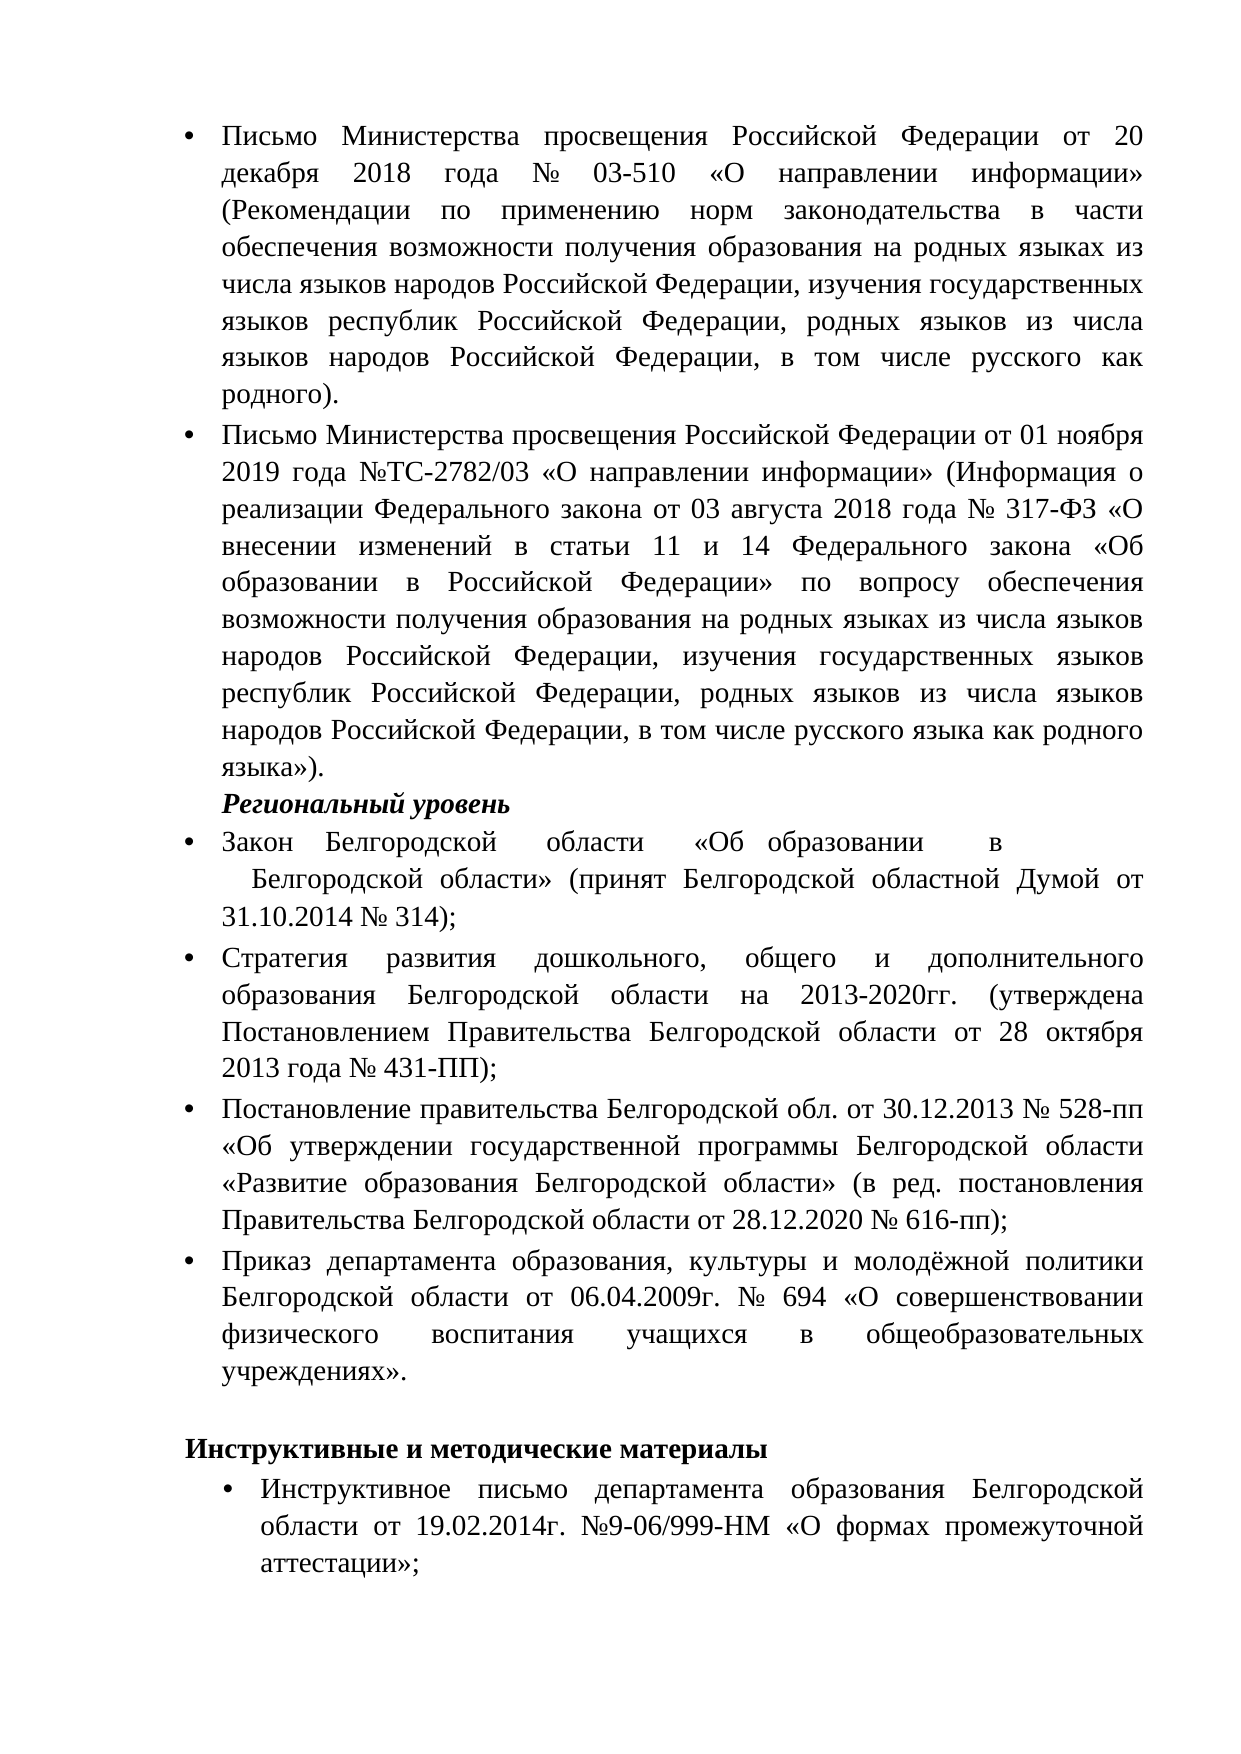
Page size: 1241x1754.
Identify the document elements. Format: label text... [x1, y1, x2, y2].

list Закон Белгородской области «Об образовании в Белгородской области» (принят Белгородской областной Думой от 31.10.2014 № 314); [184, 823, 1144, 933]
list Письмо Министерства просвещения Российской Федерации от 01 ноября 2019 года №ТС-2782/03 «О направлении информации» (Информация о реализации Федерального закона от 03 августа 2018 года № 317-ФЗ «О внесении изменений в статьи 11 и 14 Федерального закона «Об образовании в Российской Федерации» по вопросу обеспечения возможности получения образования на родных языках из числа языков народов Российской Федерации, изучения государственных языков республик Российской Федерации, родных языков из числа языков народов Российской Федерации, в том числе русского языка как родного языка»). [184, 417, 1144, 782]
text Региональный уровень [221, 786, 1144, 820]
list Постановление правительства Белгородской обл. от 30.12.2013 № 528-пп «Об утверждении государственной программы Белгородской области «Развитие образования Белгородской области» (в ред. постановления Правительства Белгородской области от 28.12.2020 № 616-пп); [184, 1091, 1144, 1236]
list Письмо Министерства просвещения Российской Федерации от 20 декабря 2018 года № 03-510 «О направлении информации» (Рекомендации по применению норм законодательства в части обеспечения возможности получения образования на родных языках из числа языков народов Российской Федерации, изучения государственных языков республик Российской Федерации, родных языков из числа языков народов Российской Федерации, в том числе русского как родного). [184, 118, 1144, 410]
list Приказ департамента образования, культуры и молодёжной политики Белгородской области от 06.04.2009г. № 694 «О совершенствовании физического воспитания учащихся в общеобразовательных учреждениях». [184, 1243, 1144, 1387]
list Инструктивное письмо департамента образования Белгородской области от 19.02.2014г. №9-06/999-НМ «О формах промежуточной аттестации»; [223, 1471, 1144, 1578]
subtitle Инструктивные и методические материалы [185, 1431, 1152, 1464]
list Стратегия развития дошкольного, общего и дополнительного образования Белгородской области на 2013-2020гг. (утверждена Постановлением Правительства Белгородской области от 28 октября 2013 года № 431-ПП); [184, 940, 1144, 1084]
